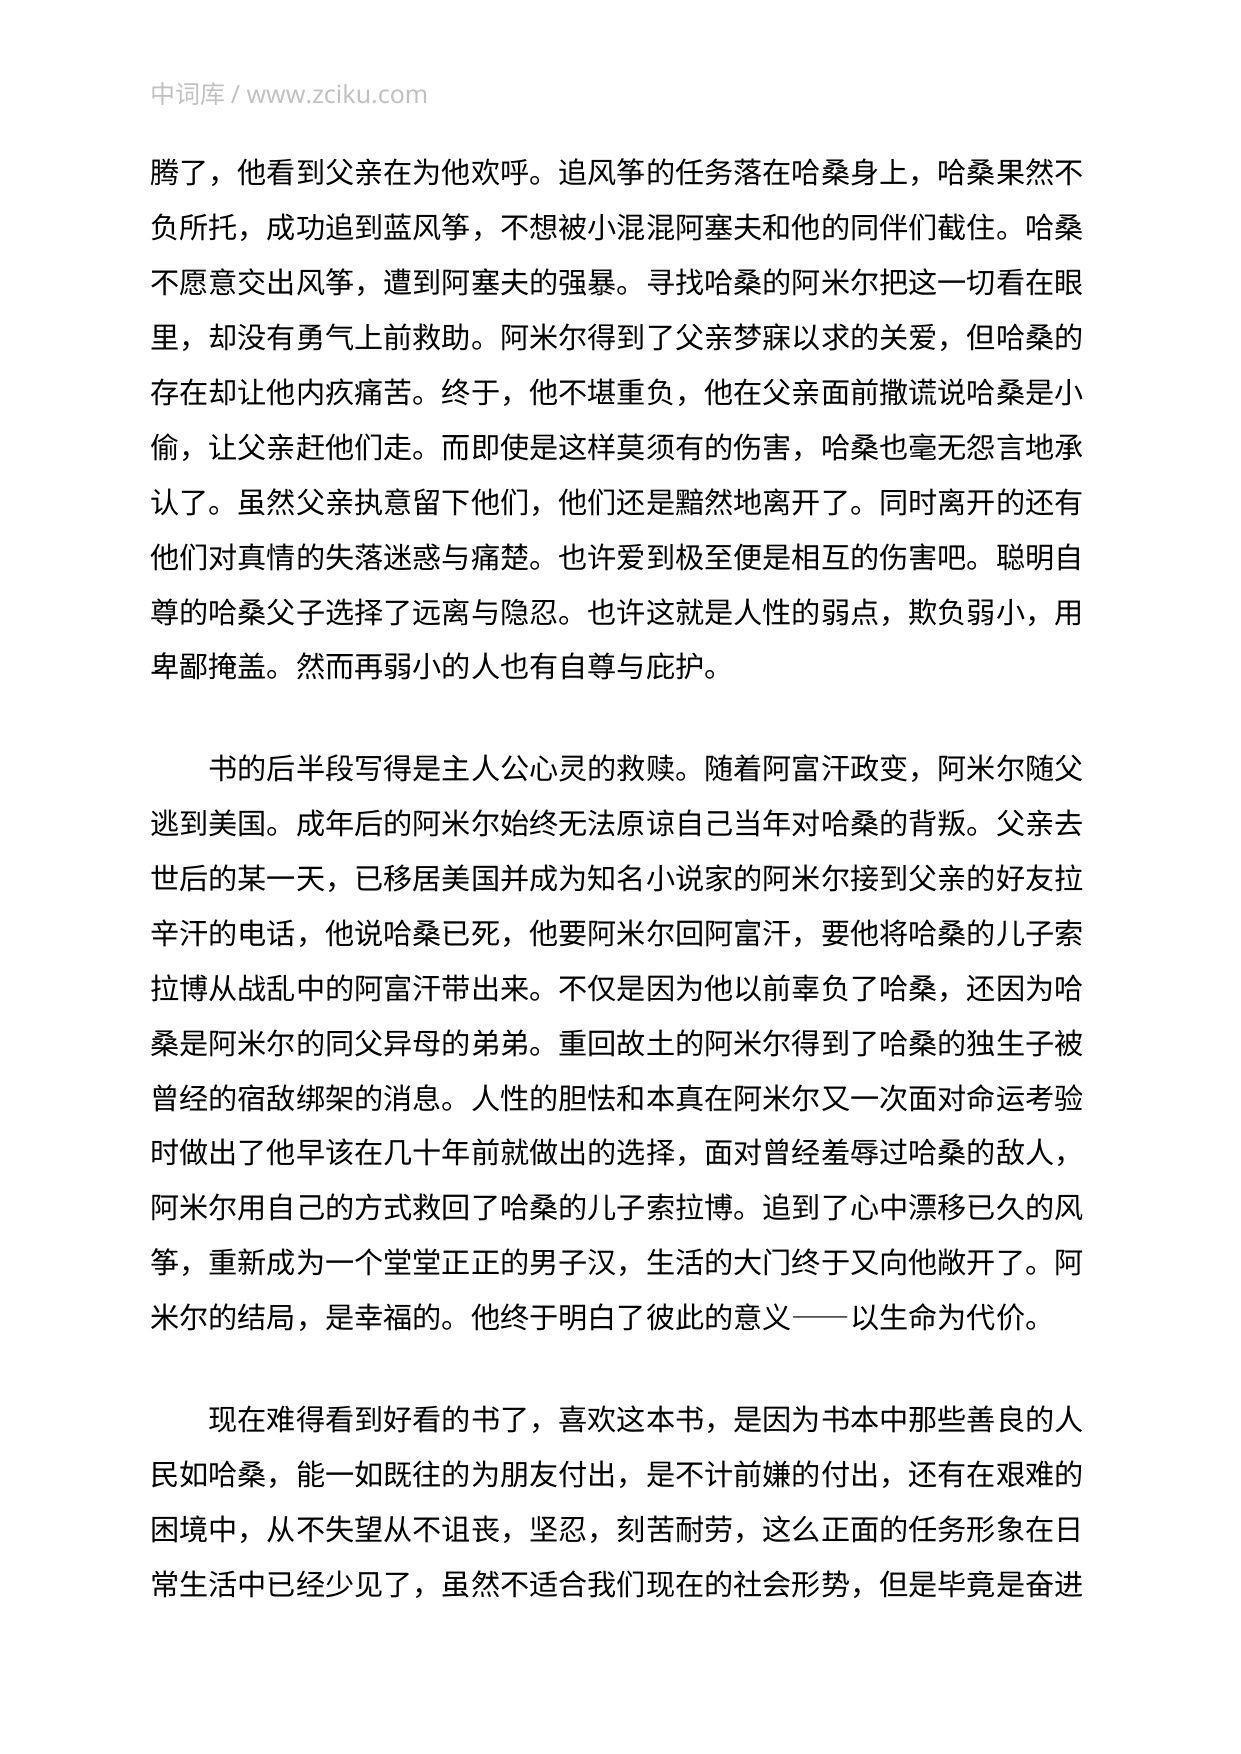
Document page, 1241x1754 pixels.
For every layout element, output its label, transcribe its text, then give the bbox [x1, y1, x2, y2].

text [150, 150, 1090, 686]
text 书的后半段写得是主人公心灵的救赎。随着阿富汗政变，阿米尔随父逃到美国。成年后的阿米尔始终无法原谅自己当年对哈桑的背叛。父亲去世后的某一天，已移居美国并成为知名小说家的阿米尔接到父亲的好友拉辛汗的电话，他说哈桑已死，他要阿米尔回阿富汗，要他将哈桑的儿子索拉博从战乱中的阿富汗带出来。不仅是因为他以前辜负了哈桑，还因为哈桑是阿米尔的同父异母的弟弟。重回故土的阿米尔得到了哈桑的独生子被曾经的宿敌绑架的消息。人性的胆怯和本真在阿米尔又一次面对命运考验时做出了他早该在几十年前就做出的选择，面对曾经羞辱过哈桑的敌人，阿米尔用自己的方式救回了哈桑的儿子索拉博。追到了心中漂移已久的风筝，重新成为一个堂堂正正的男子汉，生活的大门终于又向他敞开了。阿米尔的结局，是幸福的。他终于明白了彼此的意义——以生命为代价。 [150, 746, 1090, 1337]
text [150, 1397, 1090, 1603]
